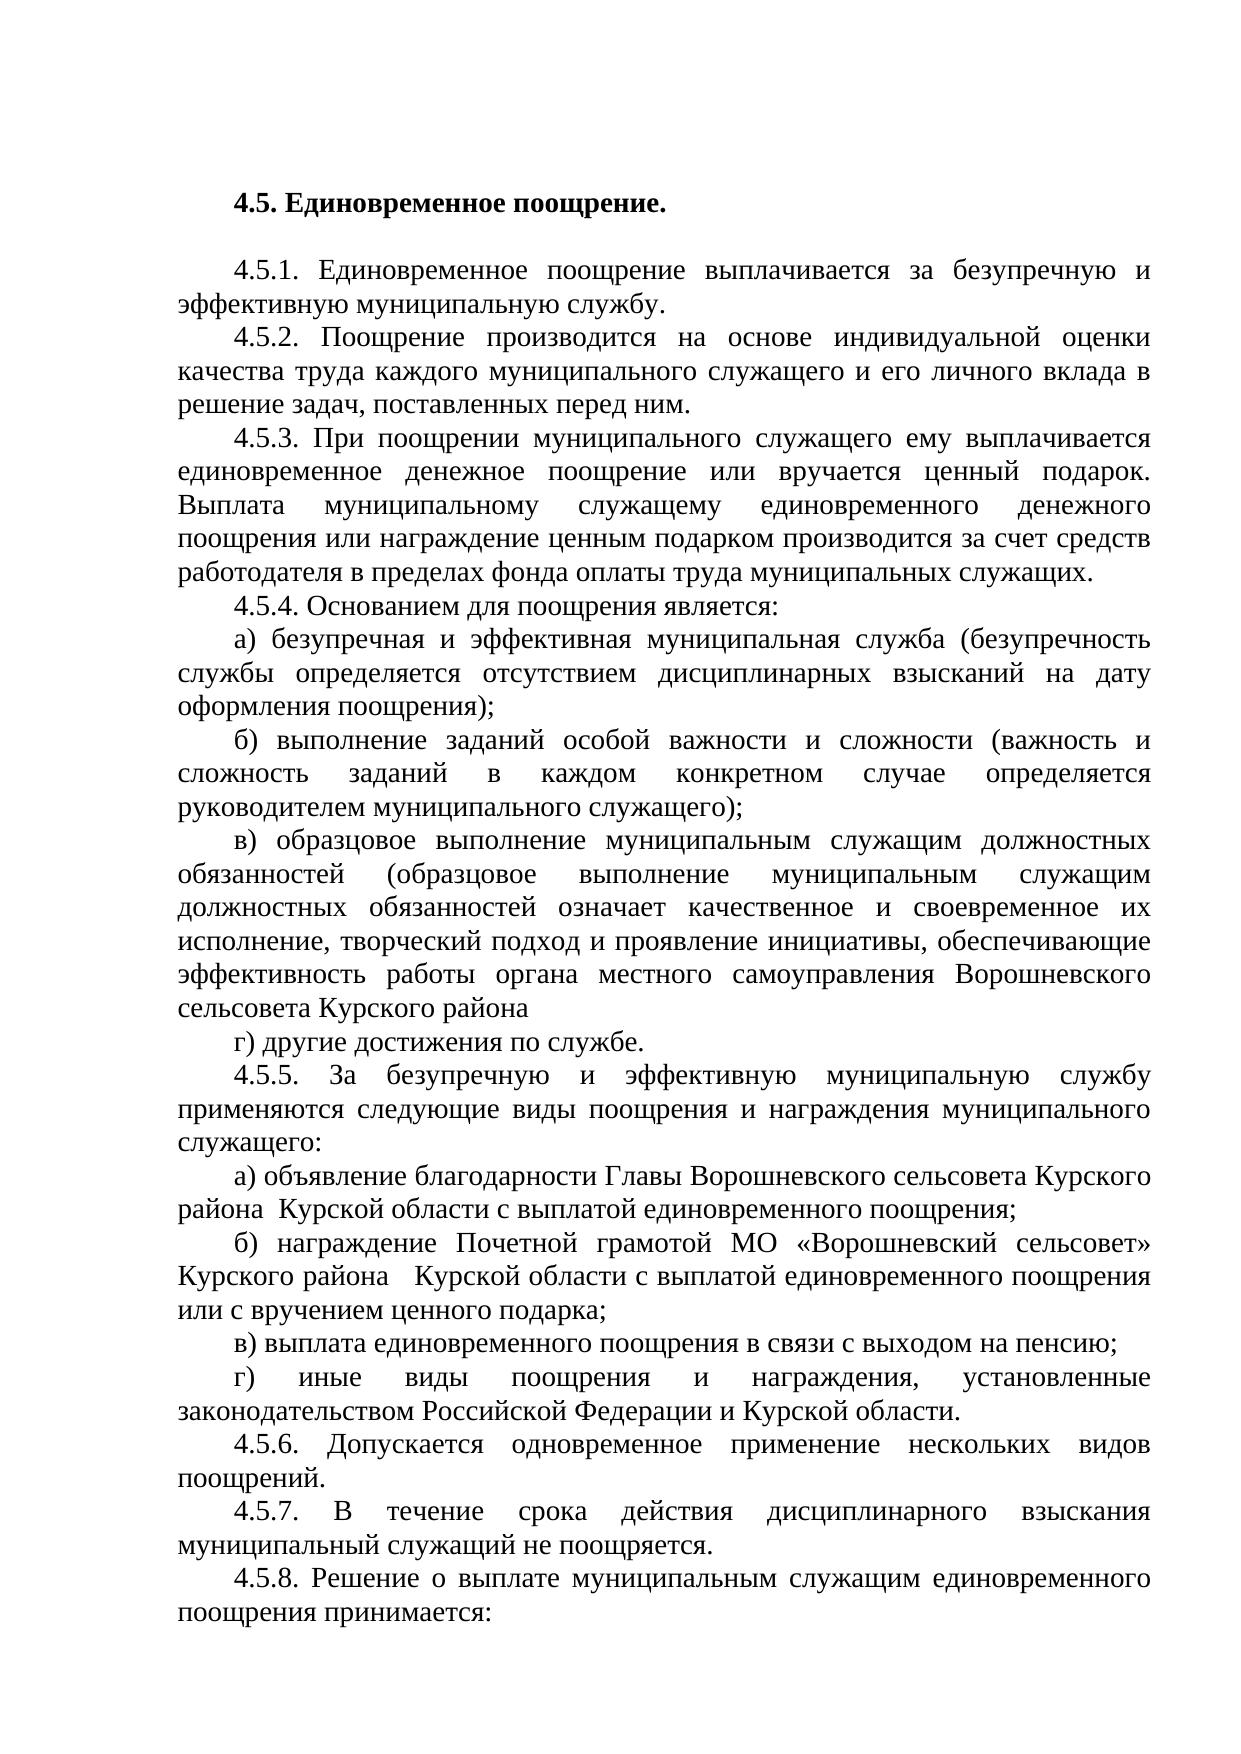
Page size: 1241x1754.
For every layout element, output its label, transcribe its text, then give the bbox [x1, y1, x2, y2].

text в) выплата единовременного поощрения в связи с выходом на пенсию; [177, 1326, 1152, 1359]
text в) образцовое выполнение муниципальным служащим должностных обязанностей (образцовое выполнение муниципальным служащим должностных обязанностей означает качественное и своевременное их исполнение, творческий подход и проявление инициативы, обеспечивающие эффективность работы органа местного самоуправления Ворошневского сельсовета Курского района [177, 822, 1152, 1024]
text 4.5. Единовременное поощрение. [177, 185, 1152, 219]
text 4.5.4. Основанием для поощрения является: [177, 588, 1152, 621]
text б) награждение Почетной грамотой МО «Ворошневский сельсовет» Курского района Курской области с выплатой единовременного поощрения или с вручением ценного подарка; [177, 1225, 1152, 1326]
text а) объявление благодарности Главы Ворошневского сельсовета Курского района Курской области с выплатой единовременного поощрения; [177, 1158, 1152, 1225]
text 4.5.5. За безупречную и эффективную муниципальную службу применяются следующие виды поощрения и награждения муниципального служащего: [177, 1057, 1152, 1158]
text а) безупречная и эффективная муниципальная служба (безупречность службы определяется отсутствием дисциплинарных взысканий на дату оформления поощрения); [177, 621, 1152, 722]
text г) иные виды поощрения и награждения, установленные законодательством Российской Федерации и Курской области. [177, 1359, 1152, 1426]
text 4.5.1. Единовременное поощрение выплачивается за безупречную и эффективную муниципальную службу. [177, 252, 1152, 319]
text б) выполнение заданий особой важности и сложности (важность и сложность заданий в каждом конкретном случае определяется руководителем муниципального служащего); [177, 722, 1152, 822]
text г) другие достижения по службе. [177, 1024, 1152, 1057]
text 4.5.6. Допускается одновременное применение нескольких видов поощрений. [177, 1426, 1152, 1493]
text 4.5.2. Поощрение производится на основе индивидуальной оценки качества труда каждого муниципального служащего и его личного вклада в решение задач, поставленных перед ним. [177, 319, 1152, 420]
text 4.5.7. В течение срока действия дисциплинарного взыскания муниципальный служащий не поощряется. [177, 1493, 1152, 1560]
text 4.5.3. При поощрении муниципального служащего ему выплачивается единовременное денежное поощрение или вручается ценный подарок. Выплата муниципальному служащему единовременного денежного поощрения или награждение ценным подарком производится за счет средств работодателя в пределах фонда оплаты труда муниципальных служащих. [177, 420, 1152, 588]
text 4.5.8. Решение о выплате муниципальным служащим единовременного поощрения принимается: [177, 1560, 1152, 1627]
